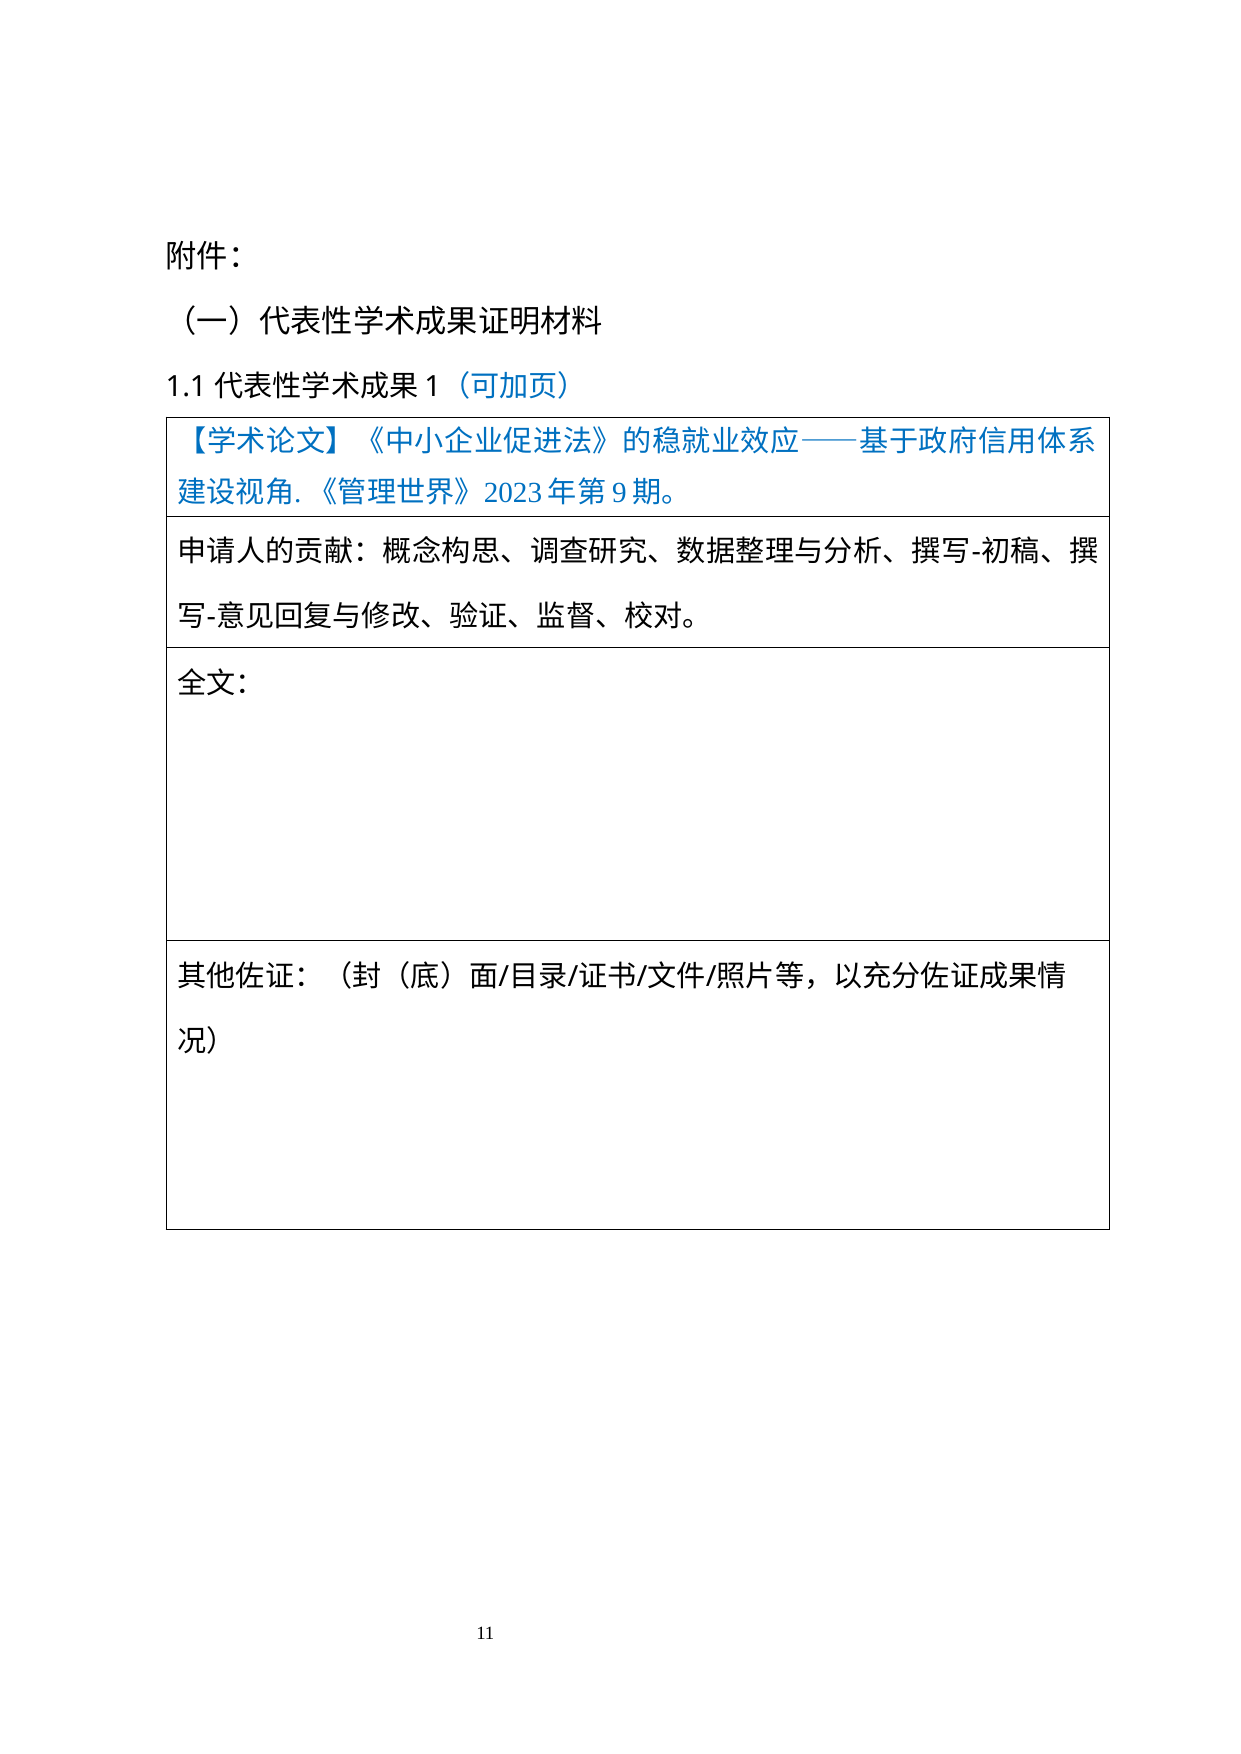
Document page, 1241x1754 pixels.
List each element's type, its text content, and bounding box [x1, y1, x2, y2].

table_cell 申请人的贡献：概念构思、调查研究、数据整理与分析、撰写-初稿、撰写-意见回复与修改、验证、监督、校对。 [167, 517, 1109, 647]
text 附件： [165, 222, 1087, 287]
table_cell 全文： [167, 648, 1109, 940]
table_cell 其他佐证：（封（底）面/目录/证书/文件/照片等，以充分佐证成果情况） [167, 941, 1109, 1229]
table_header 【学术论文】《中小企业促进法》的稳就业效应——基于政府信用体系建设视角. 《管理世界》2023年第9期。 [167, 418, 1109, 516]
text 1.1 代表性学术成果1（可加页） [165, 352, 1087, 417]
text （一）代表性学术成果证明材料 [165, 287, 1087, 352]
